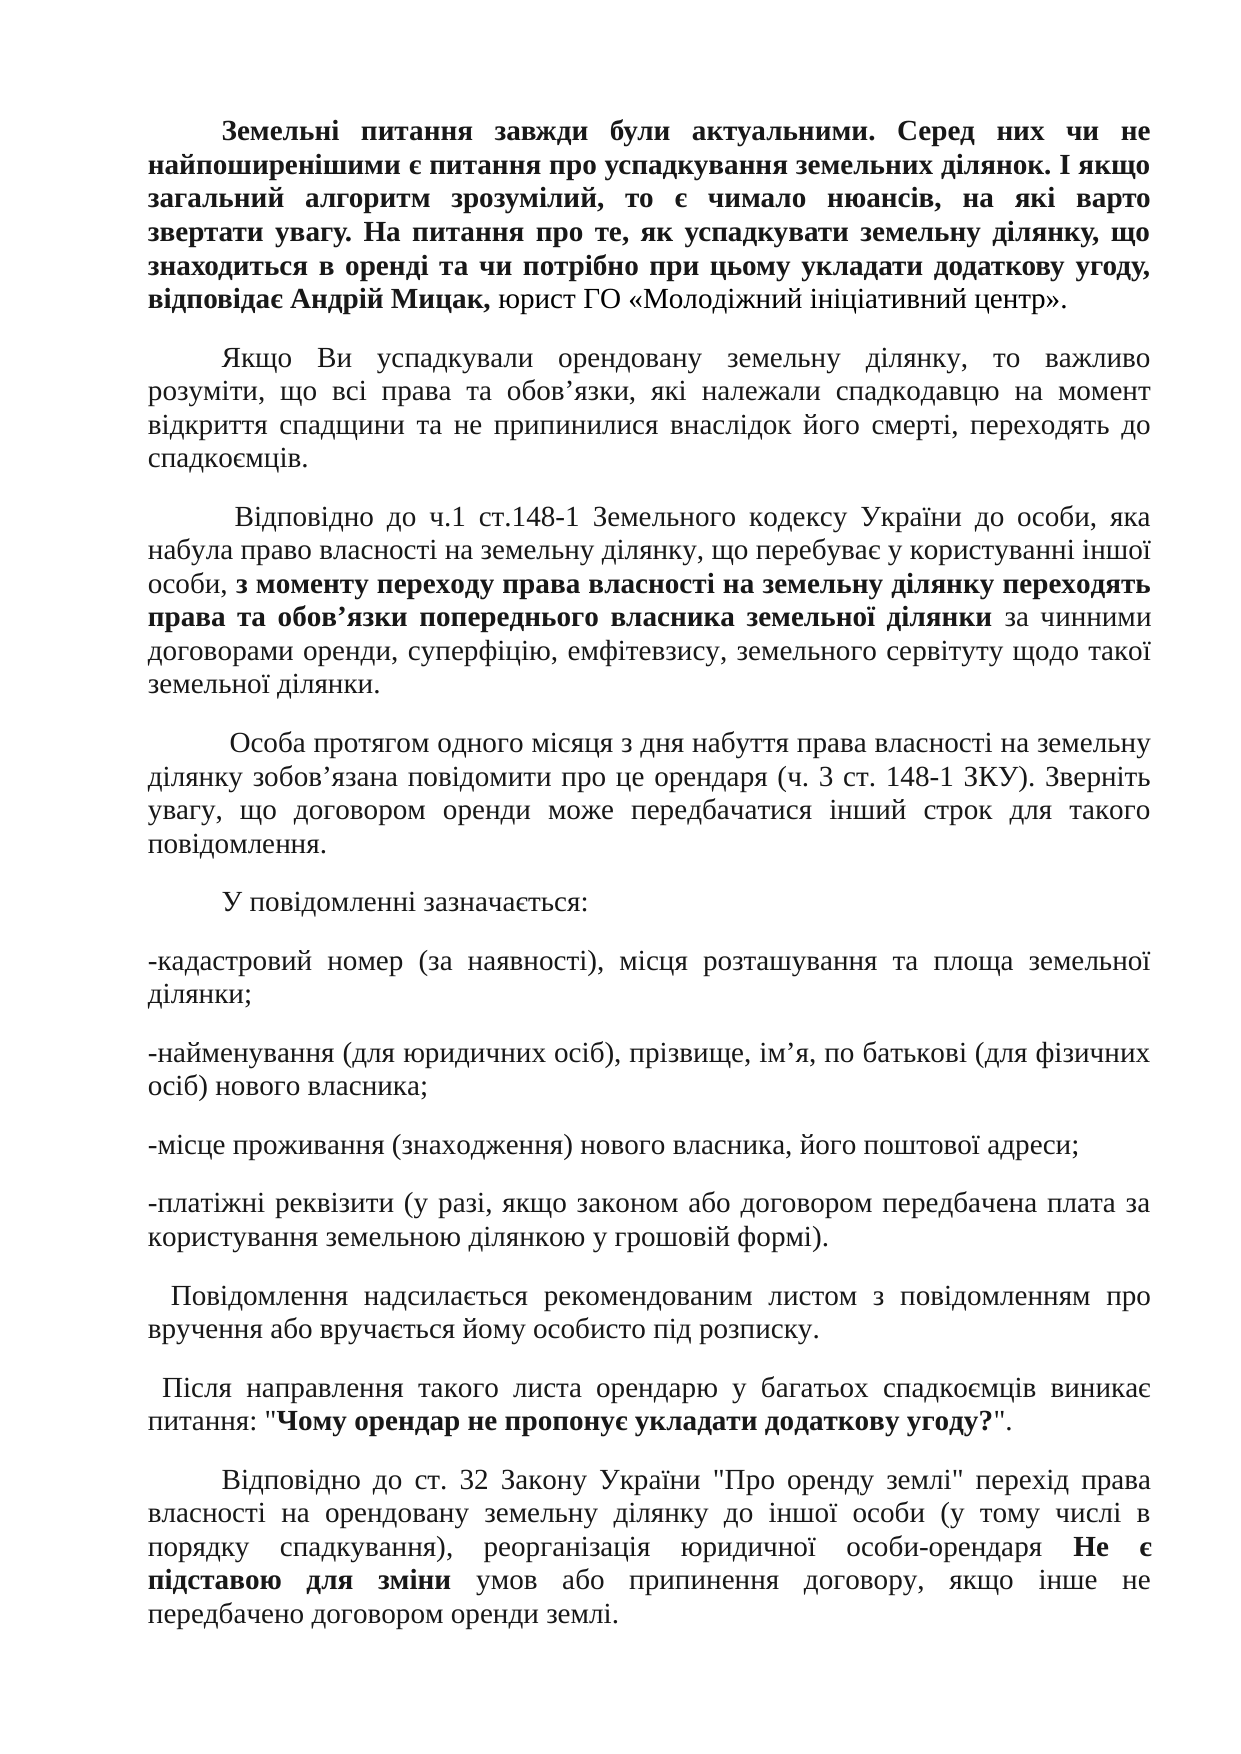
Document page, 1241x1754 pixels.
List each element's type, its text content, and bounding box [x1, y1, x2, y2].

text Повідомлення надсилається рекомендованим листом з повідомленням про вручення або вручається йому особисто під розписку. [148, 1278, 1152, 1345]
text -місце проживання (знаходження) нового власника, його поштової адреси; [148, 1127, 1152, 1161]
text Особа протягом одного місяця з дня набуття права власності на земельну ділянку зобов’язана повідомити про це орендаря (ч. 3 ст. 148-1 ЗКУ). Зверніть увагу, що договором оренди може передбачатися інший строк для такого повідомлення. [148, 725, 1152, 859]
text -кадастровий номер (за наявності), місця розташування та площа земельної ділянки; [148, 943, 1152, 1010]
text У повідомленні зазначається: [148, 884, 1152, 918]
text -найменування (для юридичних осіб), прізвище, ім’я, по батькові (для фізичних осіб) нового власника; [148, 1035, 1152, 1102]
text Якщо Ви успадкували орендовану земельну ділянку, то важливо розуміти, що всі права та обов’язки, які належали спадкодавцю на момент відкриття спадщини та не припинилися внаслідок його смерті, переходять до спадкоємців. [148, 340, 1152, 474]
text Земельні питання завжди були актуальними. Серед них чи не найпоширенішими є питання про успадкування земельних ділянок. І якщо загальний алгоритм зрозумілий, то є чимало нюансів, на які варто звертати увагу. На питання про те, як успадкувати земельну ділянку, що знаходиться в оренді та чи потрібно при цьому укладати додаткову угоду, відповідає Андрій Мицак, юрист ГО «Молодіжний ініціативний центр». [148, 113, 1152, 315]
text Після направлення такого листа орендарю у багатьох спадкоємців виникає питання: "Чому орендар не пропонує укладати додаткову угоду?". [148, 1370, 1152, 1437]
text Відповідно до ст. 32 Закону України "Про оренду землі" перехід права власності на орендовану земельну ділянку до іншої особи (у тому числі в порядку спадкування), реорганізація юридичної особи-орендаря Не є підставою для зміни умов або припинення договору, якщо інше не передбачено договором оренди землі. [148, 1462, 1152, 1629]
text -платіжні реквізити (у разі, якщо законом або договором передбачена плата за користування земельною ділянкою у грошовій формі). [148, 1186, 1152, 1253]
text Відповідно до ч.1 ст.148-1 Земельного кодексу України до особи, яка набула право власності на земельну ділянку, що перебуває у користуванні іншої особи, з моменту переходу права власності на земельну ділянку переходять права та обов’язки попереднього власника земельної ділянки за чинними договорами оренди, суперфіцію, емфітевзису, земельного сервітуту щодо такої земельної ділянки. [148, 499, 1152, 700]
